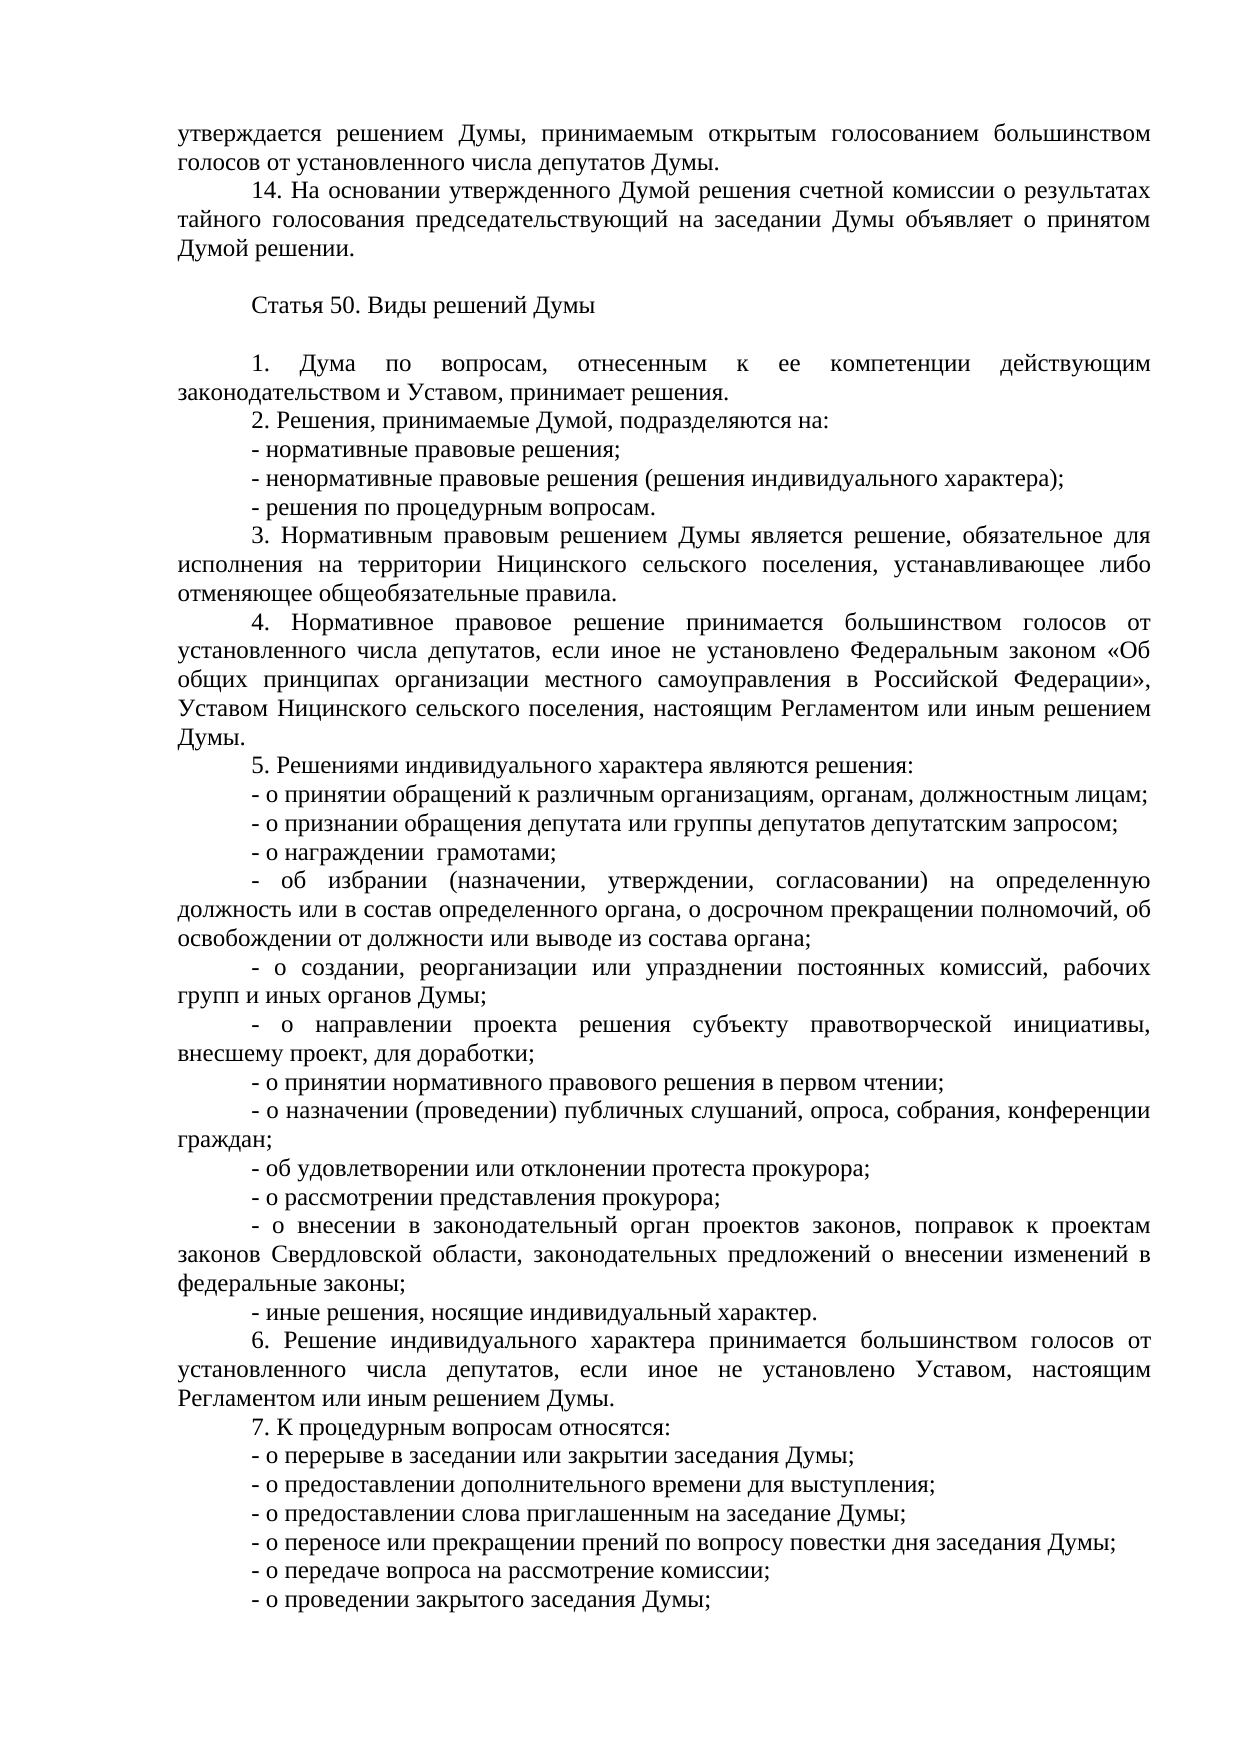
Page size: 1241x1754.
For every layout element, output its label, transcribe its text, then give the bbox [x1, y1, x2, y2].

text - о предоставлении слова приглашенным на заседание Думы; [177, 1498, 1152, 1527]
text - решения по процедурным вопросам. [177, 492, 1152, 521]
text 4. Нормативное правовое решение принимается большинством голосов от установленного числа депутатов, если иное не установлено Федеральным законом «Об общих принципах организации местного самоуправления в Российской Федерации», Уставом Ницинского сельского поселения, настоящим Регламентом или иным решением Думы. [177, 607, 1152, 751]
text - о принятии обращений к различным организациям, органам, должностным лицам; [177, 779, 1152, 808]
text - о проведении закрытого заседания Думы; [177, 1584, 1152, 1613]
text - о награждении грамотами; [177, 837, 1152, 866]
text - о рассмотрении представления прокурора; [177, 1182, 1152, 1211]
text 5. Решениями индивидуального характера являются решения: [177, 751, 1152, 779]
text - о направлении проекта решения субъекту правотворческой инициативы, внесшему проект, для доработки; [177, 1009, 1152, 1067]
text - о передаче вопроса на рассмотрение комиссии; [177, 1556, 1152, 1584]
text - о признании обращения депутата или группы депутатов депутатским запросом; [177, 808, 1152, 837]
text - о перерыве в заседании или закрытии заседания Думы; [177, 1441, 1152, 1469]
text 3. Нормативным правовым решением Думы является решение, обязательное для исполнения на территории Ницинского сельского поселения, устанавливающее либо отменяющее общеобязательные правила. [177, 521, 1152, 607]
text - о внесении в законодательный орган проектов законов, поправок к проектам законов Свердловской области, законодательных предложений о внесении изменений в федеральные законы; [177, 1211, 1152, 1297]
text - об удовлетворении или отклонении протеста прокурора; [177, 1153, 1152, 1182]
text - о назначении (проведении) публичных слушаний, опроса, собрания, конференции граждан; [177, 1096, 1152, 1153]
text - о предоставлении дополнительного времени для выступления; [177, 1469, 1152, 1498]
text 6. Решение индивидуального характера принимается большинством голосов от установленного числа депутатов, если иное не установлено Уставом, настоящим Регламентом или иным решением Думы. [177, 1326, 1152, 1412]
text - об избрании (назначении, утверждении, согласовании) на определенную должность или в состав определенного органа, о досрочном прекращении полномочий, об освобождении от должности или выводе из состава органа; [177, 866, 1152, 952]
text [177, 118, 1152, 176]
text 7. К процедурным вопросам относятся: [177, 1412, 1152, 1441]
text - о переносе или прекращении прений по вопросу повестки дня заседания Думы; [177, 1527, 1152, 1556]
text - ненормативные правовые решения (решения индивидуального характера); [177, 463, 1152, 492]
text 1. Дума по вопросам, отнесенным к ее компетенции действующим законодательством и Уставом, принимает решения. [177, 348, 1152, 406]
text - иные решения, носящие индивидуальный характер. [177, 1297, 1152, 1326]
text - о принятии нормативного правового решения в первом чтении; [177, 1067, 1152, 1096]
text 14. На основании утвержденного Думой решения счетной комиссии о результатах тайного голосования председательствующий на заседании Думы объявляет о принятом Думой решении. [177, 176, 1152, 262]
text 2. Решения, принимаемые Думой, подразделяются на: [177, 406, 1152, 434]
text - о создании, реорганизации или упразднении постоянных комиссий, рабочих групп и иных органов Думы; [177, 952, 1152, 1009]
text Статья 50. Виды решений Думы [177, 291, 1152, 319]
text - нормативные правовые решения; [177, 434, 1152, 463]
